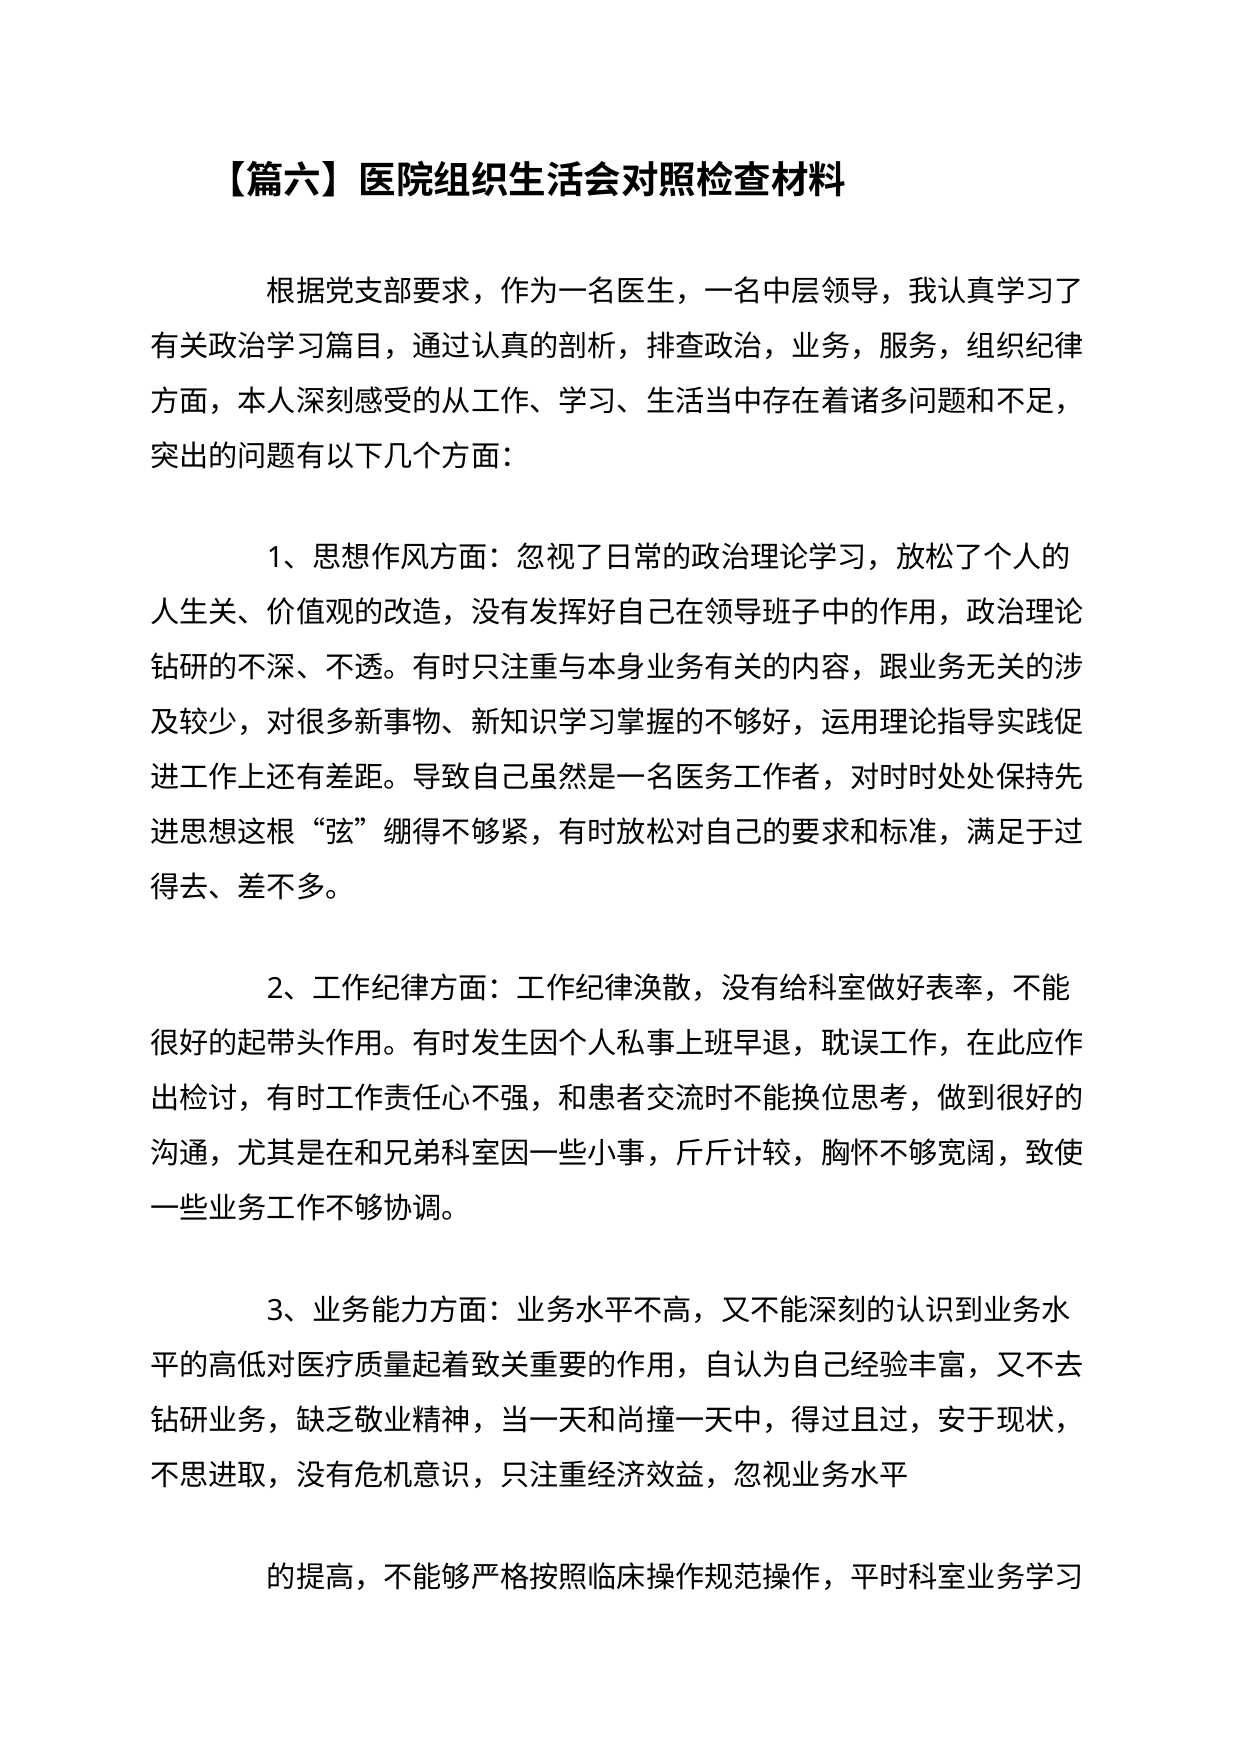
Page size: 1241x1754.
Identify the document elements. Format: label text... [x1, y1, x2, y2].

text 2、工作纪律方面：工作纪律涣散，没有给科室做好表率，不能很好的起带头作用。有时发生因个人私事上班早退，耽误工作，在此应作出检讨，有时工作责任心不强，和患者交流时不能换位思考，做到很好的沟通，尤其是在和兄弟科室因一些小事，斤斤计较，胸怀不够宽阔，致使一些业务工作不够协调。 [150, 965, 1090, 1227]
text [150, 1553, 1090, 1595]
text 1、思想作风方面：忽视了日常的政治理论学习，放松了个人的人生关、价值观的改造，没有发挥好自己在领导班子中的作用，政治理论钻研的不深、不透。有时只注重与本身业务有关的内容，跟业务无关的涉及较少，对很多新事物、新知识学习掌握的不够好，运用理论指导实践促进工作上还有差距。导致自己虽然是一名医务工作者，对时时处处保持先进思想这根“弦”绷得不够紧，有时放松对自己的要求和标准，满足于过得去、差不多。 [150, 534, 1090, 906]
text 3、业务能力方面：业务水平不高，又不能深刻的认识到业务水平的高低对医疗质量起着致关重要的作用，自认为自己经验丰富，又不去钻研业务，缺乏敬业精神，当一天和尚撞一天中，得过且过，安于现状，不思进取，没有危机意识，只注重经济效益，忽视业务水平 [150, 1287, 1090, 1494]
text 根据党支部要求，作为一名医生，一名中层领导，我认真学习了有关政治学习篇目，通过认真的剖析，排查政治，业务，服务，组织纪律方面，本人深刻感受的从工作、学习、生活当中存在着诸多问题和不足，突出的问题有以下几个方面： [150, 267, 1090, 474]
text 【篇六】医院组织生活会对照检查材料 [150, 150, 1090, 204]
